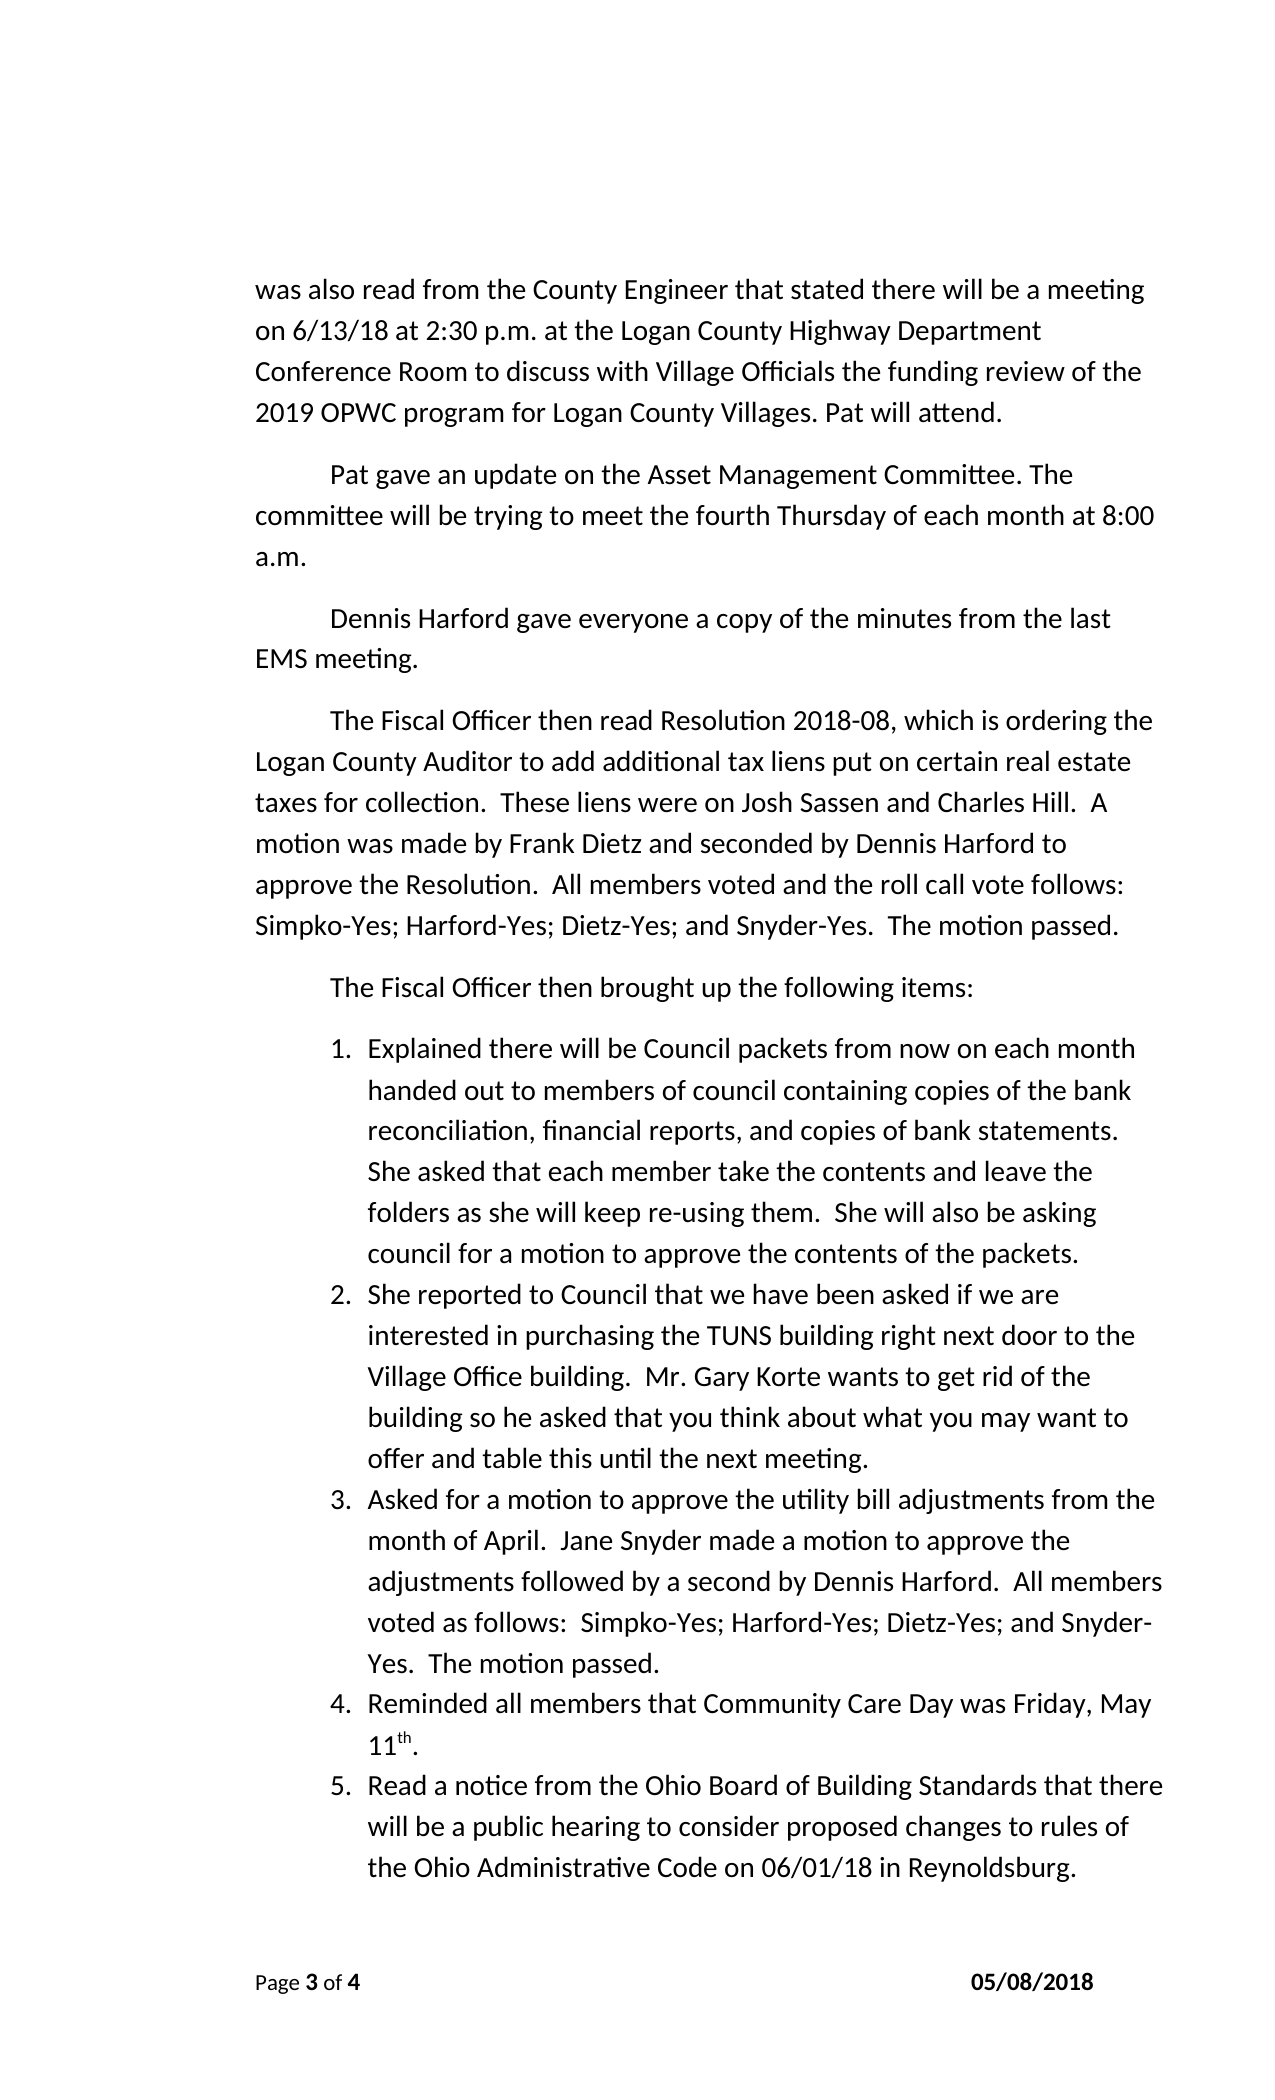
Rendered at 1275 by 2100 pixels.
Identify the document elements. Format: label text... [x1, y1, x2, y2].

list Asked for a motion to approve the utility bill adjustments from the month of April. Jane Snyder made a motion to approve the adjustments followed by a second by Dennis Harford. All members voted as follows: Simpko-Yes; Harford-Yes; Dietz-Yes; and Snyder-Yes. The motion passed. [330, 1481, 1170, 1680]
text Dennis Harford gave everyone a copy of the minutes from the last EMS meeting. [255, 600, 1170, 676]
list She reported to Council that we have been asked if we are interested in purchasing the TUNS building right next door to the Village Office building. Mr. Gary Korte wants to get rid of the building so he asked that you think about what you may want to offer and table this until the next meeting. [330, 1276, 1170, 1476]
text Pat gave an update on the Asset Management Committee. The committee will be trying to meet the fourth Thursday of each month at 8:00 a.m. [255, 456, 1170, 573]
list Reminded all members that Community Care Day was Friday, May 11th. [330, 1686, 1170, 1762]
list Explained there will be Council packets from now on each month handed out to members of council containing copies of the bank reconciliation, financial reports, and copies of bank statements. She asked that each member take the contents and leave the folders as she will keep re-using them. She will also be asking council for a motion to approve the contents of the packets. [330, 1031, 1170, 1271]
text The Fiscal Officer then read Resolution 2018-08, which is ordering the Logan County Auditor to add additional tax liens put on certain real estate taxes for collection. These liens were on Josh Sassen and Charles Hill. A motion was made by Frank Dietz and seconded by Dennis Harford to approve the Resolution. All members voted and the roll call vote follows: Simpko-Yes; Harford-Yes; Dietz-Yes; and Snyder-Yes. The motion passed. [255, 702, 1170, 943]
list Read a notice from the Ohio Board of Building Standards that there will be a public hearing to consider proposed changes to rules of the Ohio Administrative Code on 06/01/18 in Reynoldsburg. [330, 1767, 1170, 1885]
text The Fiscal Officer then brought up the following items: [255, 969, 1170, 1004]
